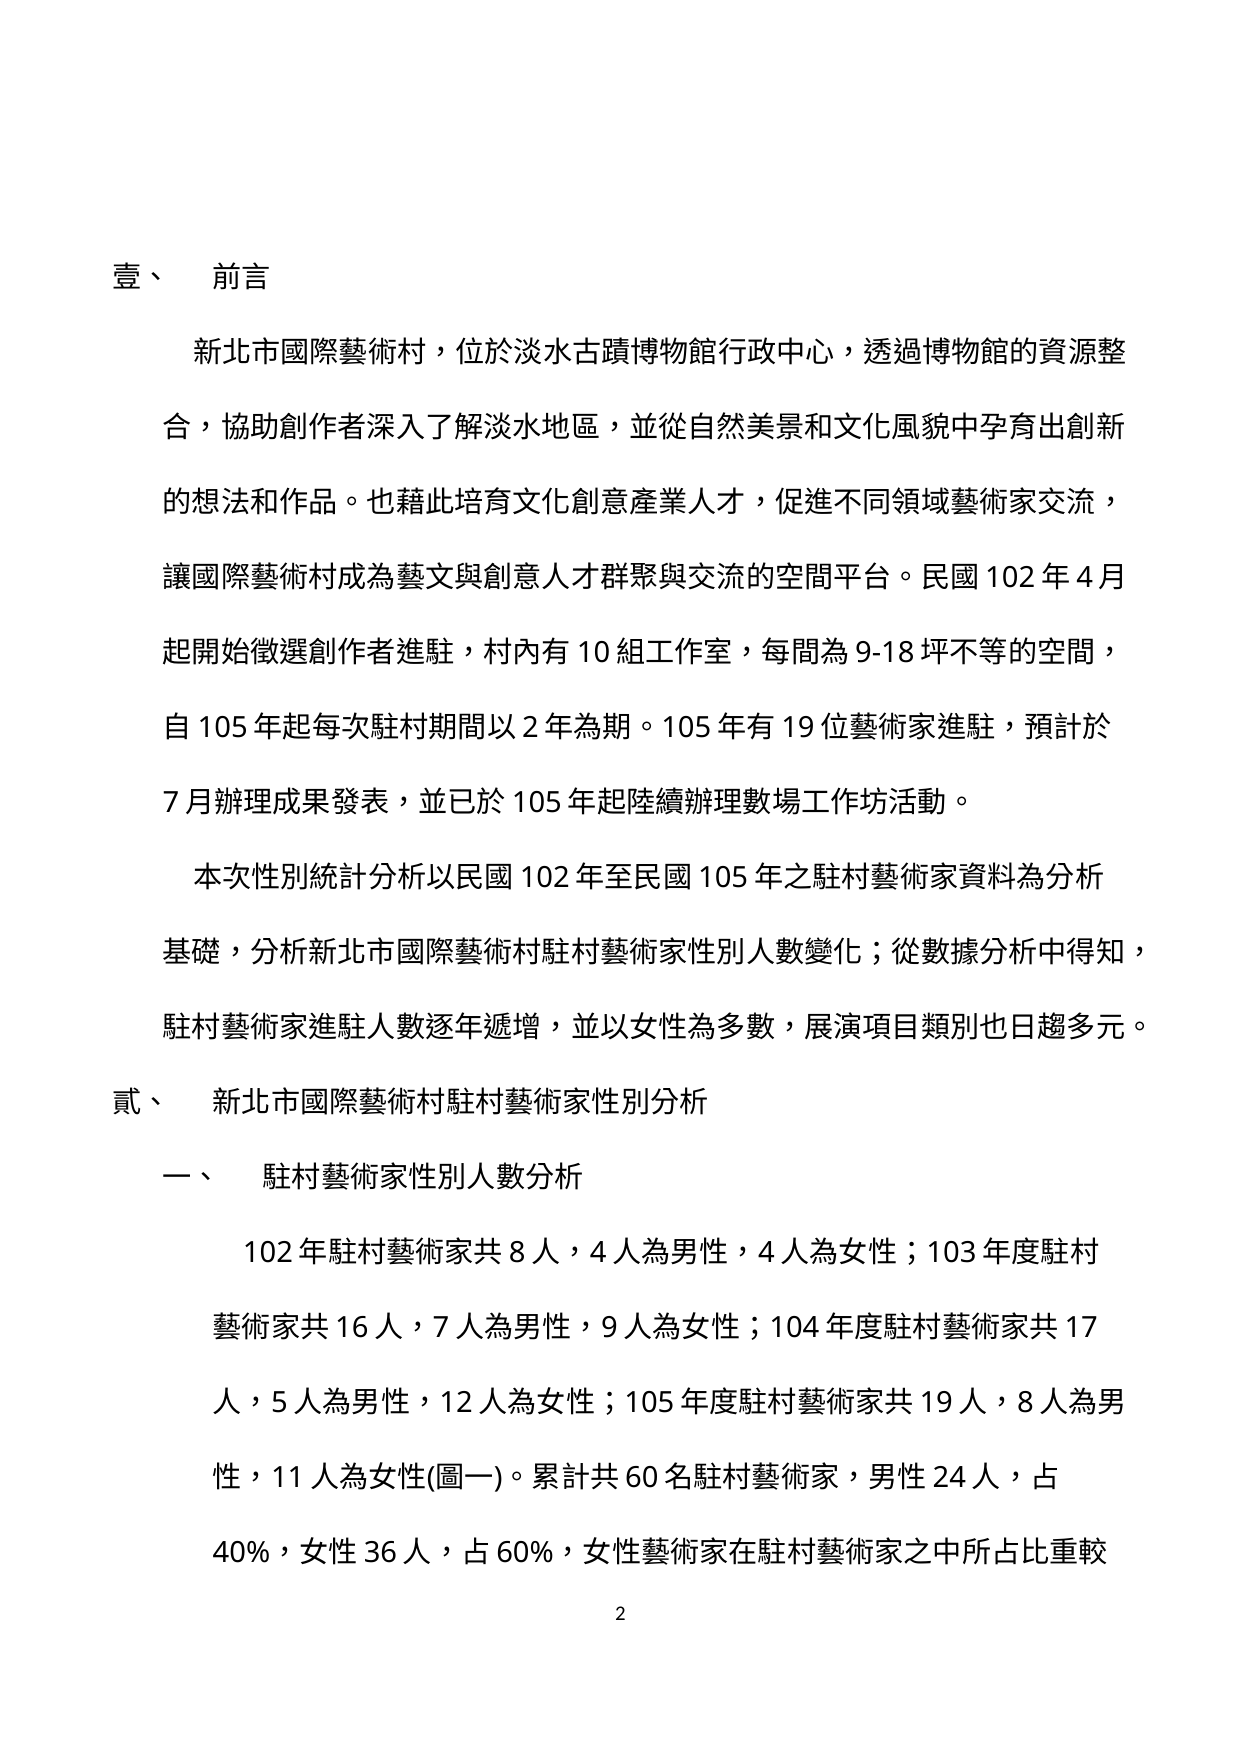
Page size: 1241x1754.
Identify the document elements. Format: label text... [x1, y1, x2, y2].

list 駐村藝術家性別人數分析 [162, 1137, 1128, 1212]
list 本次性別統計分析以民國102年至民國105年之駐村藝術家資料為分析基礎，分析新北市國際藝術村駐村藝術家性別人數變化；從數據分析中得知，駐村藝術家進駐人數逐年遞增，並以女性為多數，展演項目類別也日趨多元。 [162, 837, 1128, 1062]
list 前言 [112, 237, 1128, 312]
list 新北市國際藝術村，位於淡水古蹟博物館行政中心，透過博物館的資源整合，協助創作者深入了解淡水地區，並從自然美景和文化風貌中孕育出創新的想法和作品。也藉此培育文化創意產業人才，促進不同領域藝術家交流，讓國際藝術村成為藝文與創意人才群聚與交流的空間平台。民國102年4月起開始徵選創作者進駐，村內有10組工作室，每間為9-18坪不等的空間，自105年起每次駐村期間以2年為期。105年有19位藝術家進駐，預計於7月辦理成果發表，並已於105年起陸續辦理數場工作坊活動。 [162, 312, 1128, 837]
list 新北市國際藝術村駐村藝術家性別分析 [112, 1062, 1128, 1137]
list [212, 1212, 1128, 1587]
